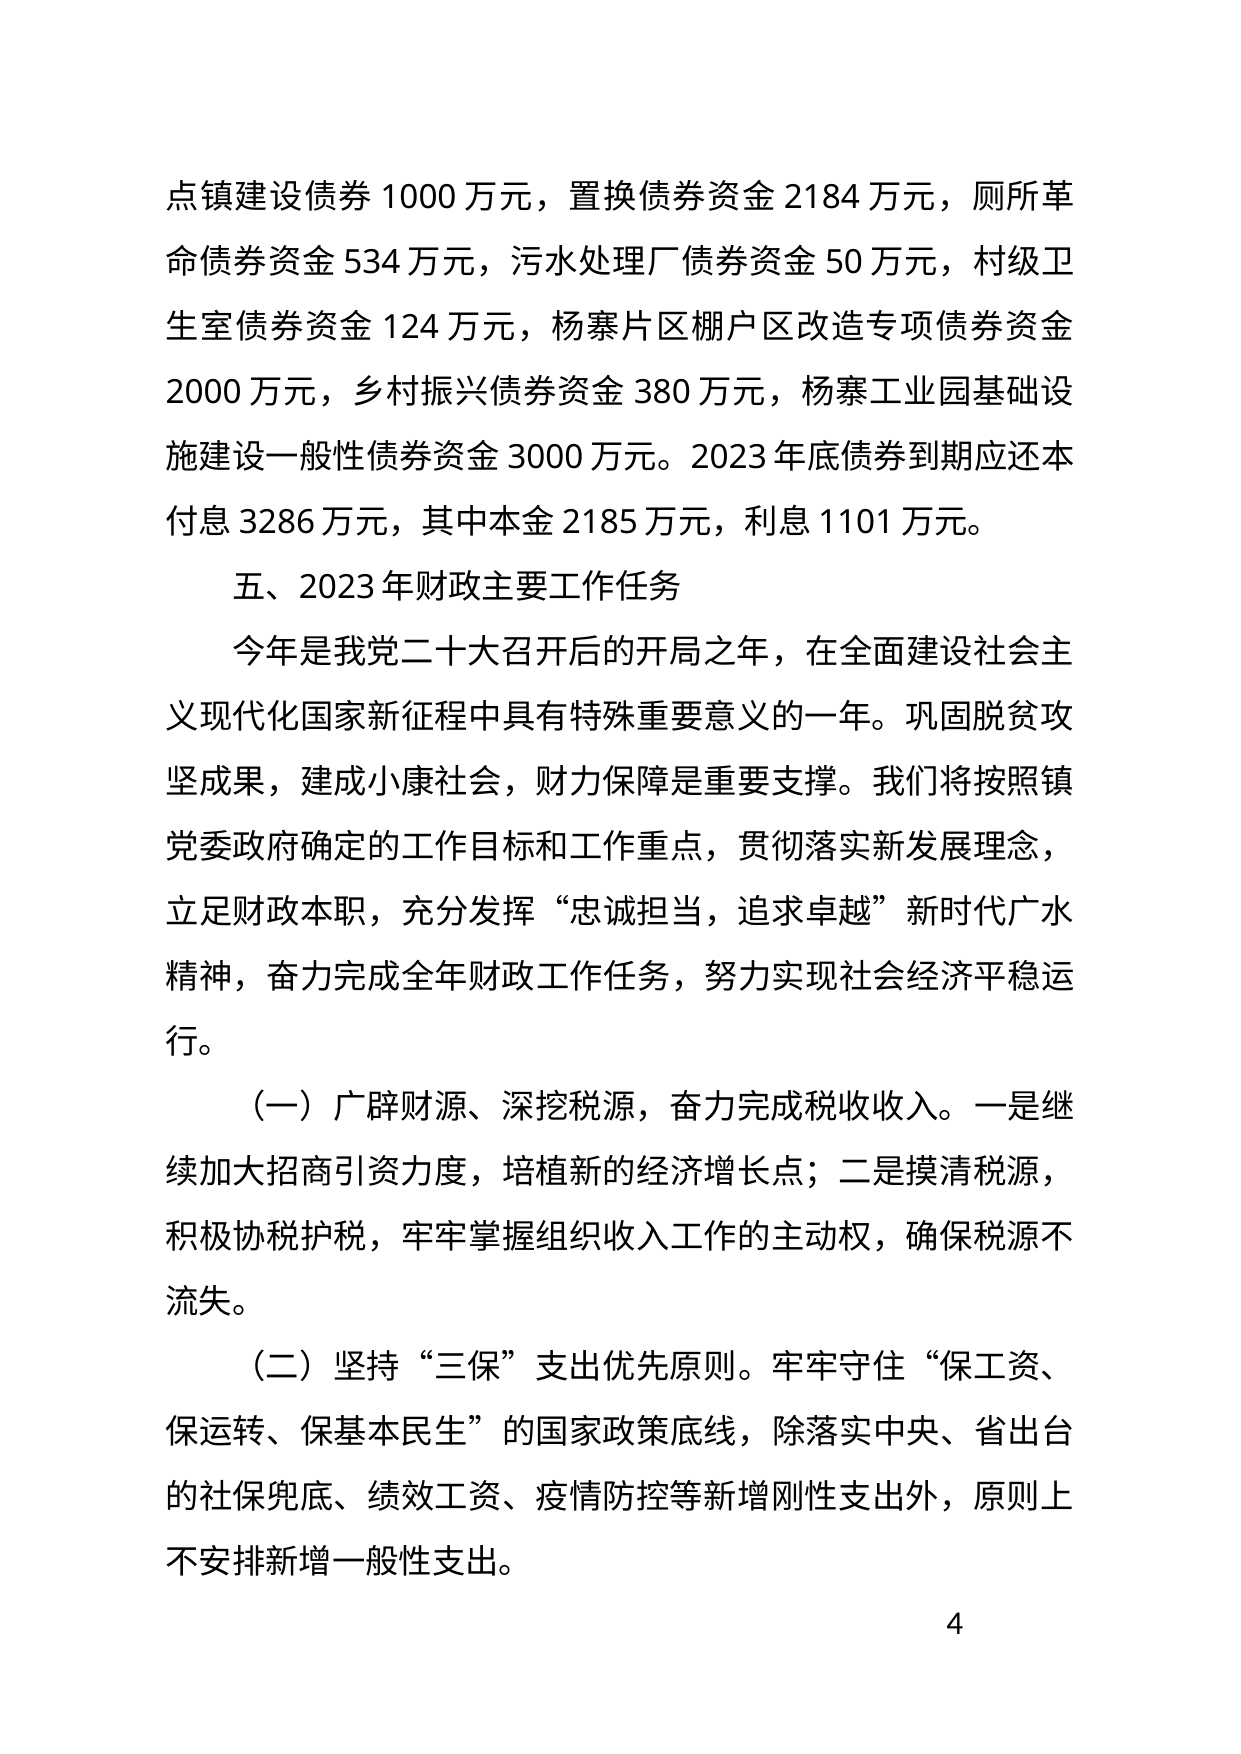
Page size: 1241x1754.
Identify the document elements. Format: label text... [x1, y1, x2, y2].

list （二）坚持“三保”支出优先原则。牢牢守住“保工资、保运转、保基本民生”的国家政策底线，除落实中央、省出台的社保兜底、绩效工资、疫情防控等新增刚性支出外，原则上不安排新增一般性支出。 [165, 1332, 1075, 1592]
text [165, 162, 1075, 552]
list （一）广辟财源、深挖税源，奋力完成税收收入。一是继续加大招商引资力度，培植新的经济增长点；二是摸清税源，积极协税护税，牢牢掌握组织收入工作的主动权，确保税源不流失。 [165, 1072, 1075, 1332]
text 五、2023年财政主要工作任务 [165, 552, 1075, 617]
text 今年是我党二十大召开后的开局之年，在全面建设社会主义现代化国家新征程中具有特殊重要意义的一年。巩固脱贫攻坚成果，建成小康社会，财力保障是重要支撑。我们将按照镇党委政府确定的工作目标和工作重点，贯彻落实新发展理念，立足财政本职，充分发挥“忠诚担当，追求卓越”新时代广水精神，奋力完成全年财政工作任务，努力实现社会经济平稳运行。 [165, 617, 1075, 1072]
